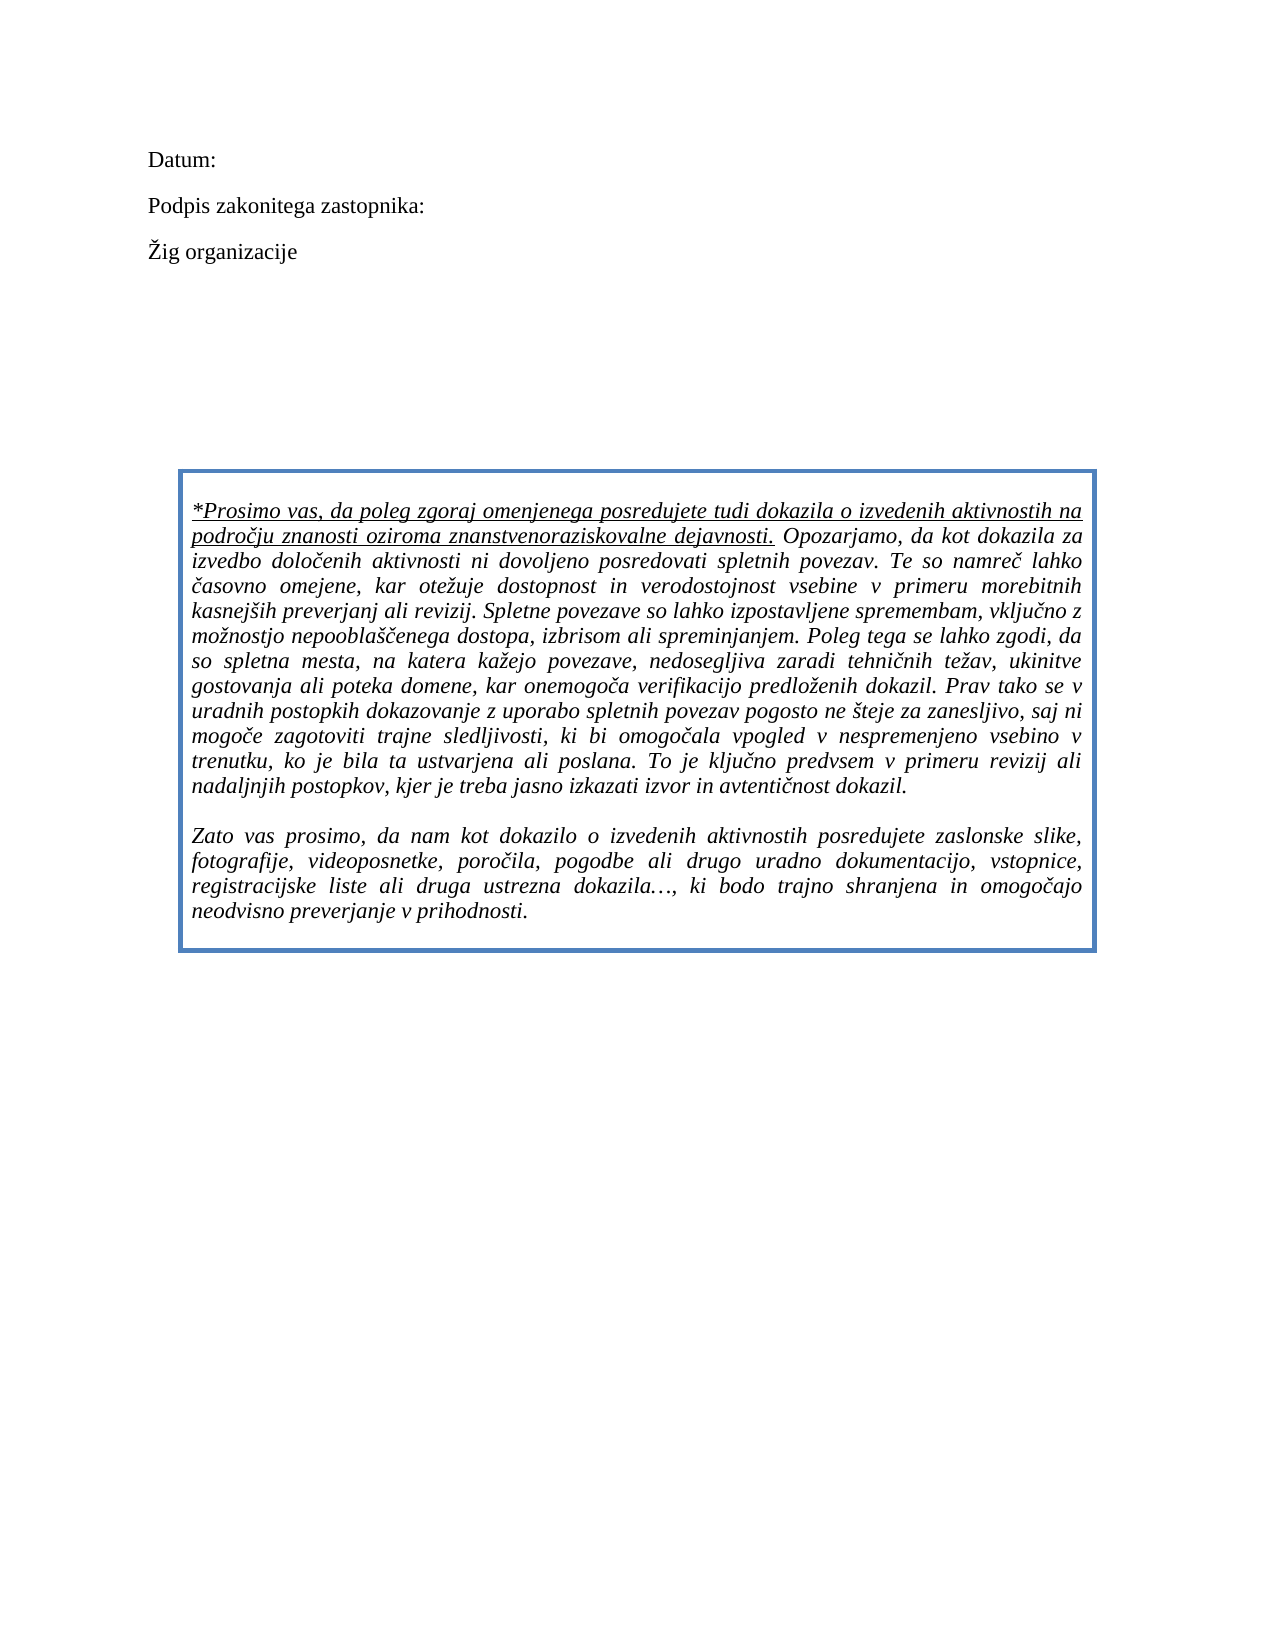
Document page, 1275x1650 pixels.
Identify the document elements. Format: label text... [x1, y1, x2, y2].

table_header *Prosimo vas, da poleg zgoraj omenjenega posredujete tudi dokazila o izvedenih aktivnostih na področju znanosti oziroma znanstvenoraziskovalne dejavnosti. Opozarjamo, da kot dokazila za izvedbo določenih aktivnosti ni dovoljeno posredovati spletnih povezav. Te so namreč lahko časovno omejene, kar otežuje dostopnost in verodostojnost vsebine v primeru morebitnih kasnejših preverjanj ali revizij. Spletne povezave so lahko izpostavljene spremembam, vključno z možnostjo nepooblaščenega dostopa, izbrisom ali spreminjanjem. Poleg tega se lahko zgodi, da so spletna mesta, na katera kažejo povezave, nedosegljiva zaradi tehničnih težav, ukinitve gostovanja ali poteka domene, kar onemogoča verifikacijo predloženih dokazil. Prav tako se v uradnih postopkih dokazovanje z uporabo spletnih povezav pogosto ne šteje za zanesljivo, saj ni mogoče zagotoviti trajne sledljivosti, ki bi omogočala vpogled v nespremenjeno vsebino v trenutku, ko je bila ta ustvarjena ali poslana. To je ključno predvsem v primeru revizij ali nadaljnjih postopkov, kjer je treba jasno izkazati izvor in avtentičnost dokazil. Zato vas prosimo, da nam kot dokazilo o izvedenih aktivnostih posredujete zaslonske slike, fotografije, videoposnetke, poročila, pogodbe ali drugo uradno dokumentacijo, vstopnice, registracijske liste ali druga ustrezna dokazila…, ki bodo trajno shranjena in omogočajo neodvisno preverjanje v prihodnosti. [183, 473, 1092, 948]
text Žig organizacije [148, 239, 1127, 264]
text Podpis zakonitega zastopnika: [148, 193, 1127, 218]
text Datum: [148, 148, 1127, 173]
